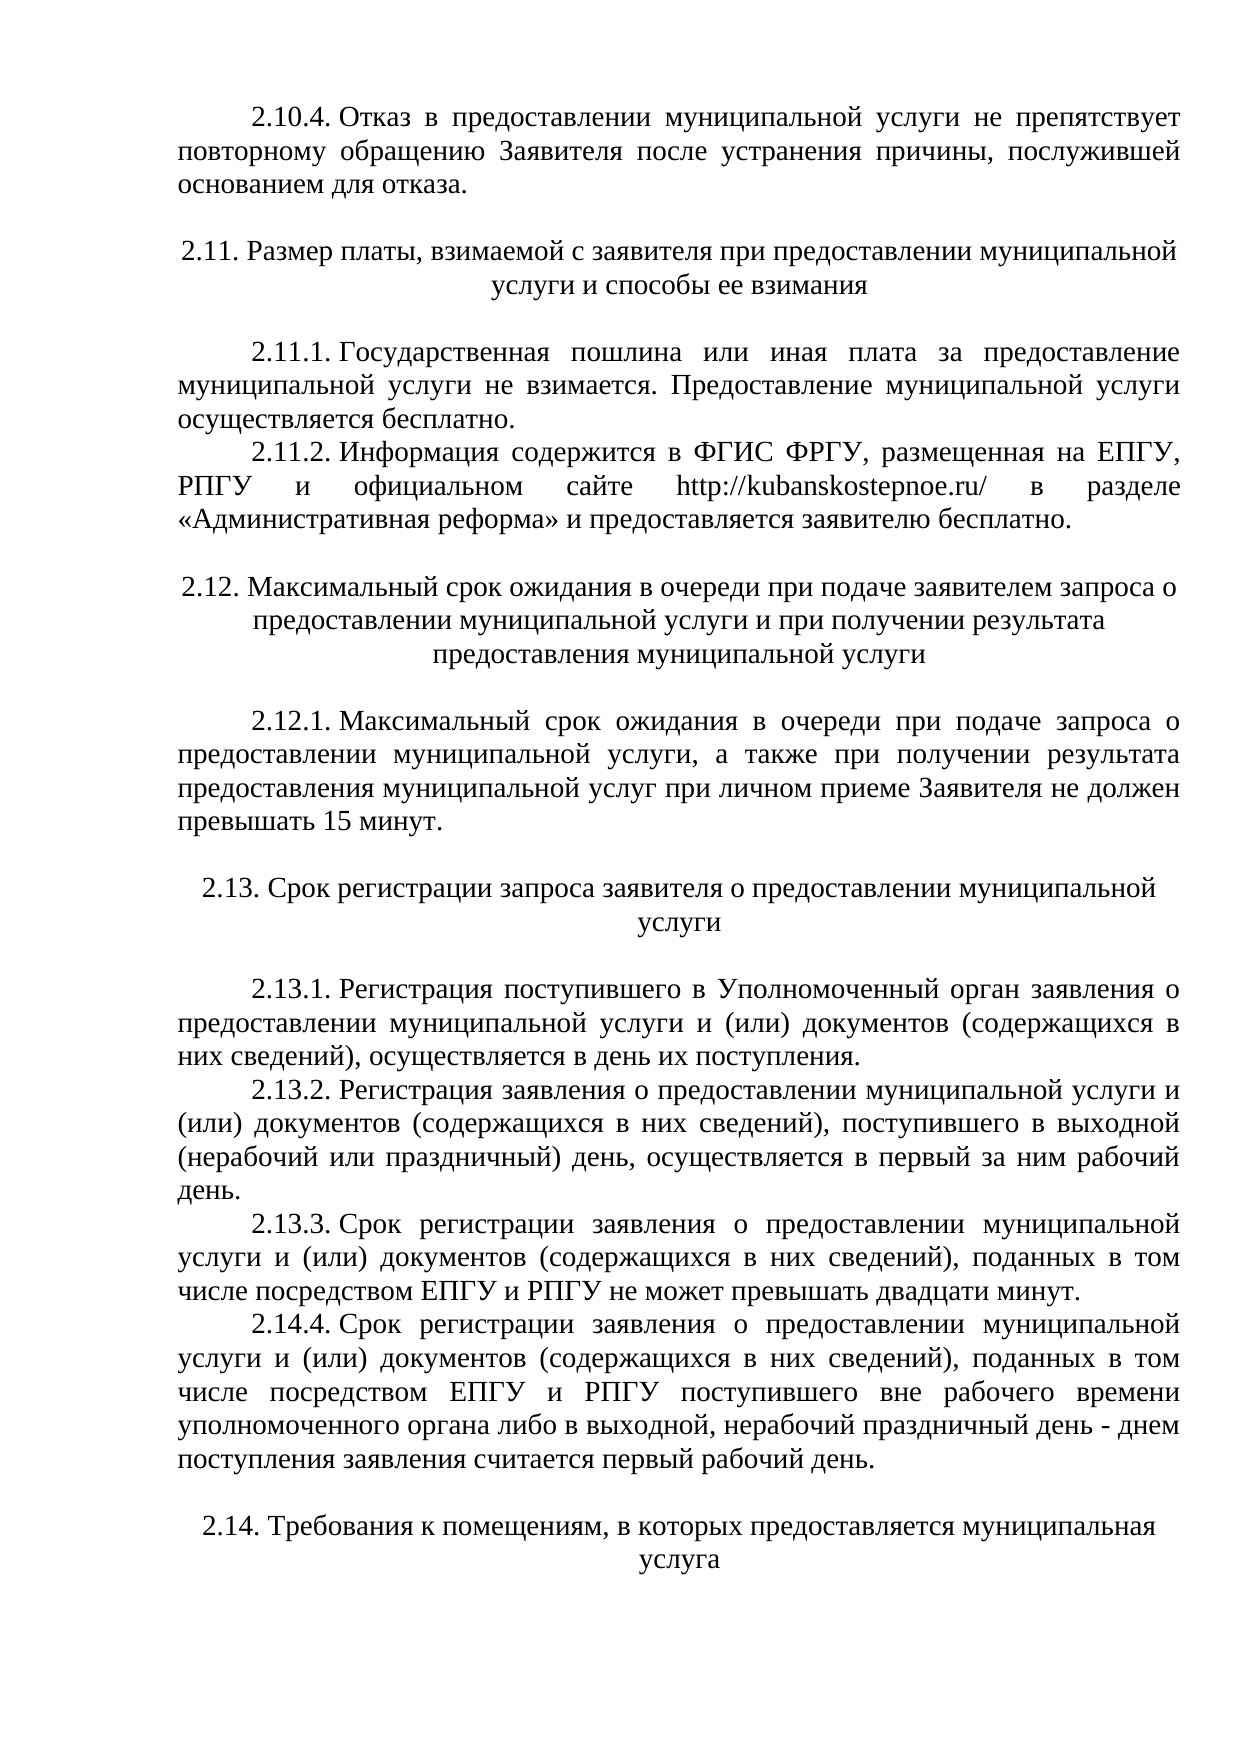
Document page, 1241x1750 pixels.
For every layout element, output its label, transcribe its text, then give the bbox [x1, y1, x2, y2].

text 2.13. Срок регистрации запроса заявителя о предоставлении муниципальной услуги [177, 871, 1181, 938]
text 2.13.1. Регистрация поступившего в Уполномоченный орган заявления о предоставлении муниципальной услуги и (или) документов (содержащихся в них сведений), осуществляется в день их поступления. [177, 971, 1181, 1072]
text 2.11.2. Информация содержится в ФГИС ФРГУ, размещенная на ЕПГУ, РПГУ и официальном сайте http://kubanskostepnoe.ru/ в разделе «Административная реформа» и предоставляется заявителю бесплатно. [177, 434, 1181, 535]
text 2.14.4. Срок регистрации заявления о предоставлении муниципальной услуги и (или) документов (содержащихся в них сведений), поданных в том числе посредством ЕПГУ и РПГУ поступившего вне рабочего времени уполномоченного органа либо в выходной, нерабочий праздничный день - днем поступления заявления считается первый рабочий день. [177, 1307, 1181, 1474]
text 2.10.4. Отказ в предоставлении муниципальной услуги не препятствует повторному обращению Заявителя после устранения причины, послужившей основанием для отказа. [177, 99, 1181, 200]
text 2.13.3. Срок регистрации заявления о предоставлении муниципальной услуги и (или) документов (содержащихся в них сведений), поданных в том числе посредством ЕПГУ и РПГУ не может превышать двадцати минут. [177, 1206, 1181, 1307]
text 2.12. Максимальный срок ожидания в очереди при подаче заявителем запроса о предоставлении муниципальной услуги и при получении результата предоставления муниципальной услуги [177, 569, 1181, 669]
text 2.11. Размер платы, взимаемой с заявителя при предоставлении муниципальной услуги и способы ее взимания [177, 233, 1181, 300]
text 2.12.1. Максимальный срок ожидания в очереди при подаче запроса о предоставлении муниципальной услуги, а также при получении результата предоставления муниципальной услуг при личном приеме Заявителя не должен превышать 15 минут. [177, 703, 1181, 837]
text 2.14. Требования к помещениям, в которых предоставляется муниципальная услуга [177, 1508, 1181, 1575]
text 2.13.2. Регистрация заявления о предоставлении муниципальной услуги и (или) документов (содержащихся в них сведений), поступившего в выходной (нерабочий или праздничный) день, осуществляется в первый за ним рабочий день. [177, 1072, 1181, 1206]
text 2.11.1. Государственная пошлина или иная плата за предоставление муниципальной услуги не взимается. Предоставление муниципальной услуги осуществляется бесплатно. [177, 334, 1181, 434]
